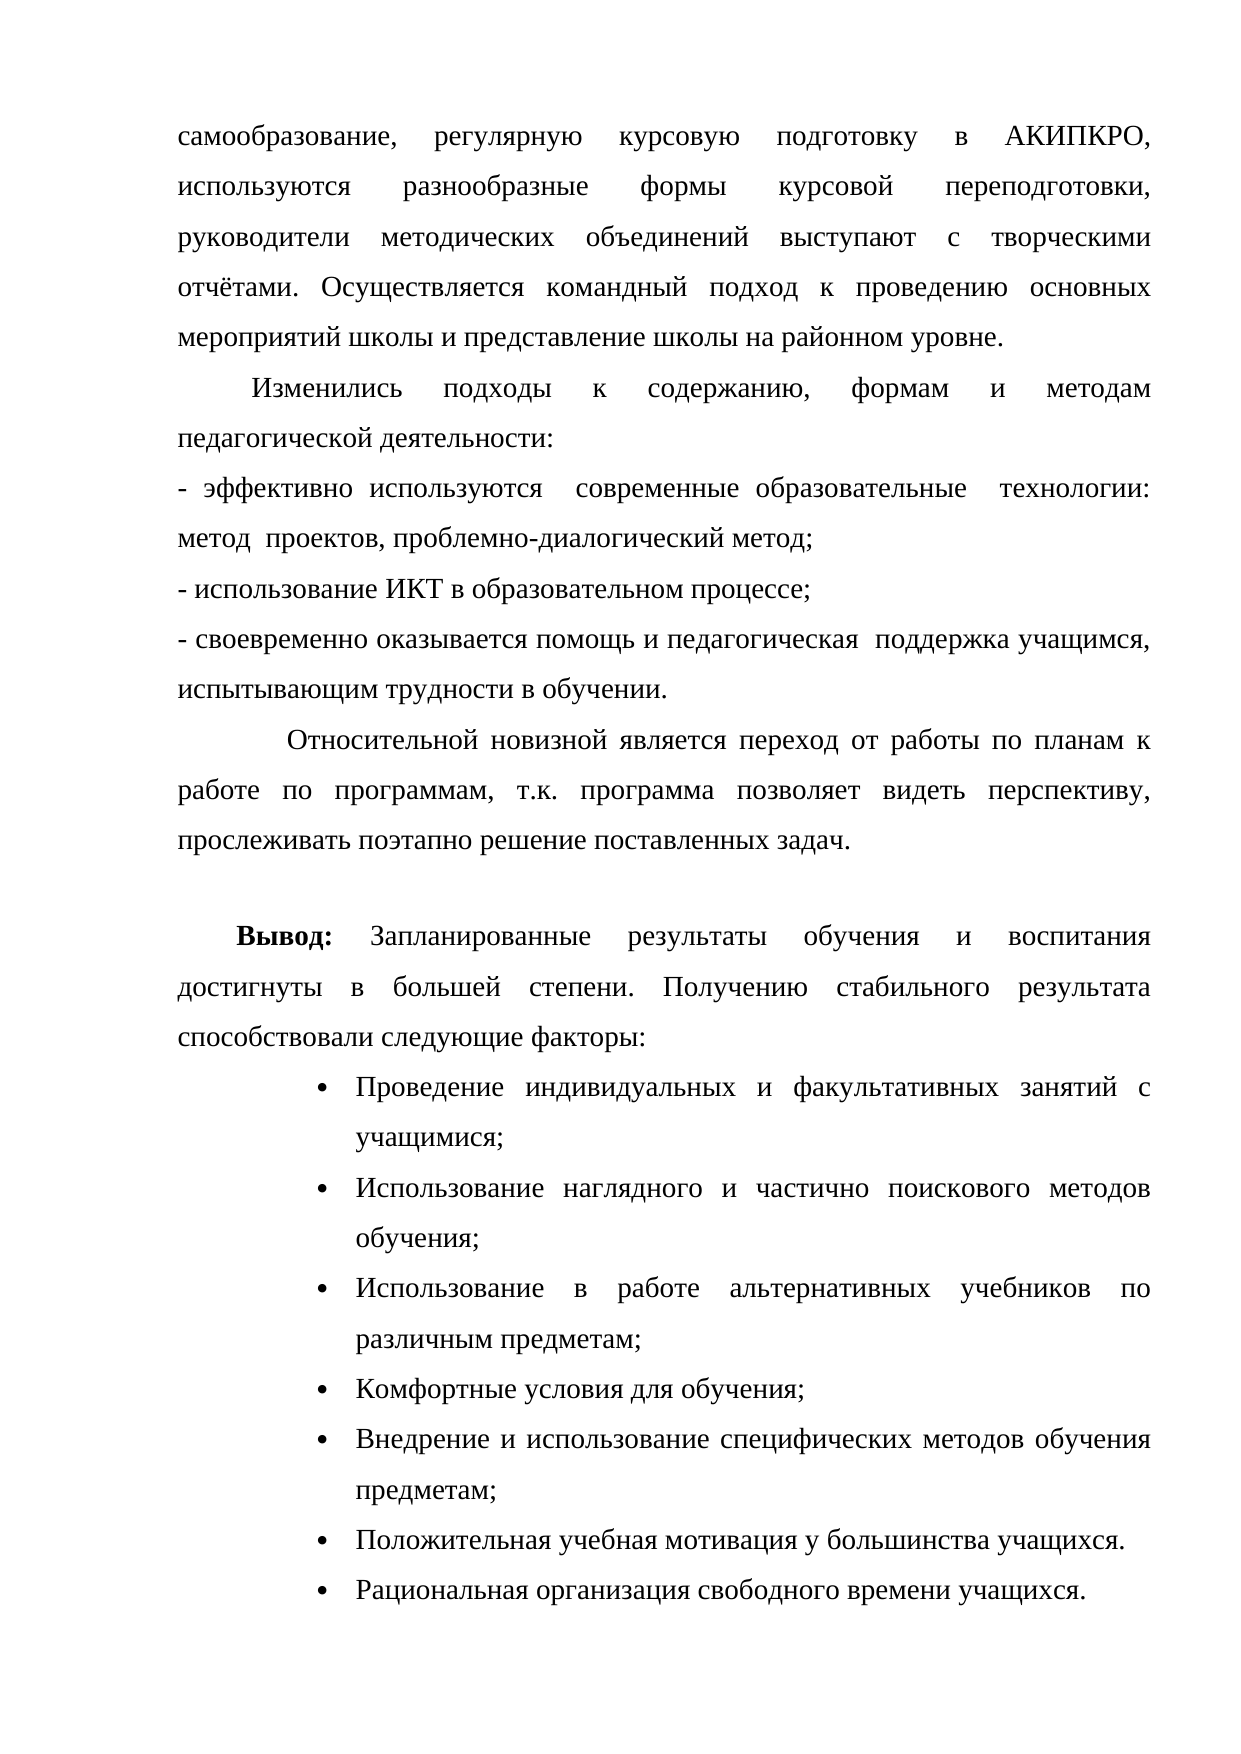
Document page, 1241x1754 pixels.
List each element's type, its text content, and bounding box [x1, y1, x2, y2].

list Внедрение и использование специфических методов обучения предметам; [318, 1421, 1152, 1505]
text Вывод: Запланированные результаты обучения и воспитания достигнуты в большей степени. Получению стабильного результата способствовали следующие факторы: [177, 918, 1152, 1052]
list Проведение индивидуальных и факультативных занятий с учащимися; [318, 1069, 1152, 1153]
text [177, 118, 1152, 353]
list Рациональная организация свободного времени учащихся. [318, 1572, 1152, 1606]
text Изменились подходы к содержанию, формам и методам педагогической деятельности: [177, 370, 1152, 453]
text Относительной новизной является переход от работы по планам к работе по программам, т.к. программа позволяет видеть перспективу, прослеживать поэтапно решение поставленных задач. [177, 722, 1152, 856]
text - использование ИКТ в образовательном процессе; [177, 571, 1152, 604]
list Положительная учебная мотивация у большинства учащихся. [318, 1522, 1152, 1556]
text - своевременно оказывается помощь и педагогическая поддержка учащимся, испытывающим трудности в обучении. [177, 621, 1152, 705]
text - эффективно используются современные образовательные технологии: метод проектов, проблемно-диалогический метод; [177, 470, 1152, 554]
list Комфортные условия для обучения; [318, 1371, 1152, 1405]
list Использование в работе альтернативных учебников по различным предметам; [318, 1271, 1152, 1354]
list Использование наглядного и частично поискового методов обучения; [318, 1170, 1152, 1254]
